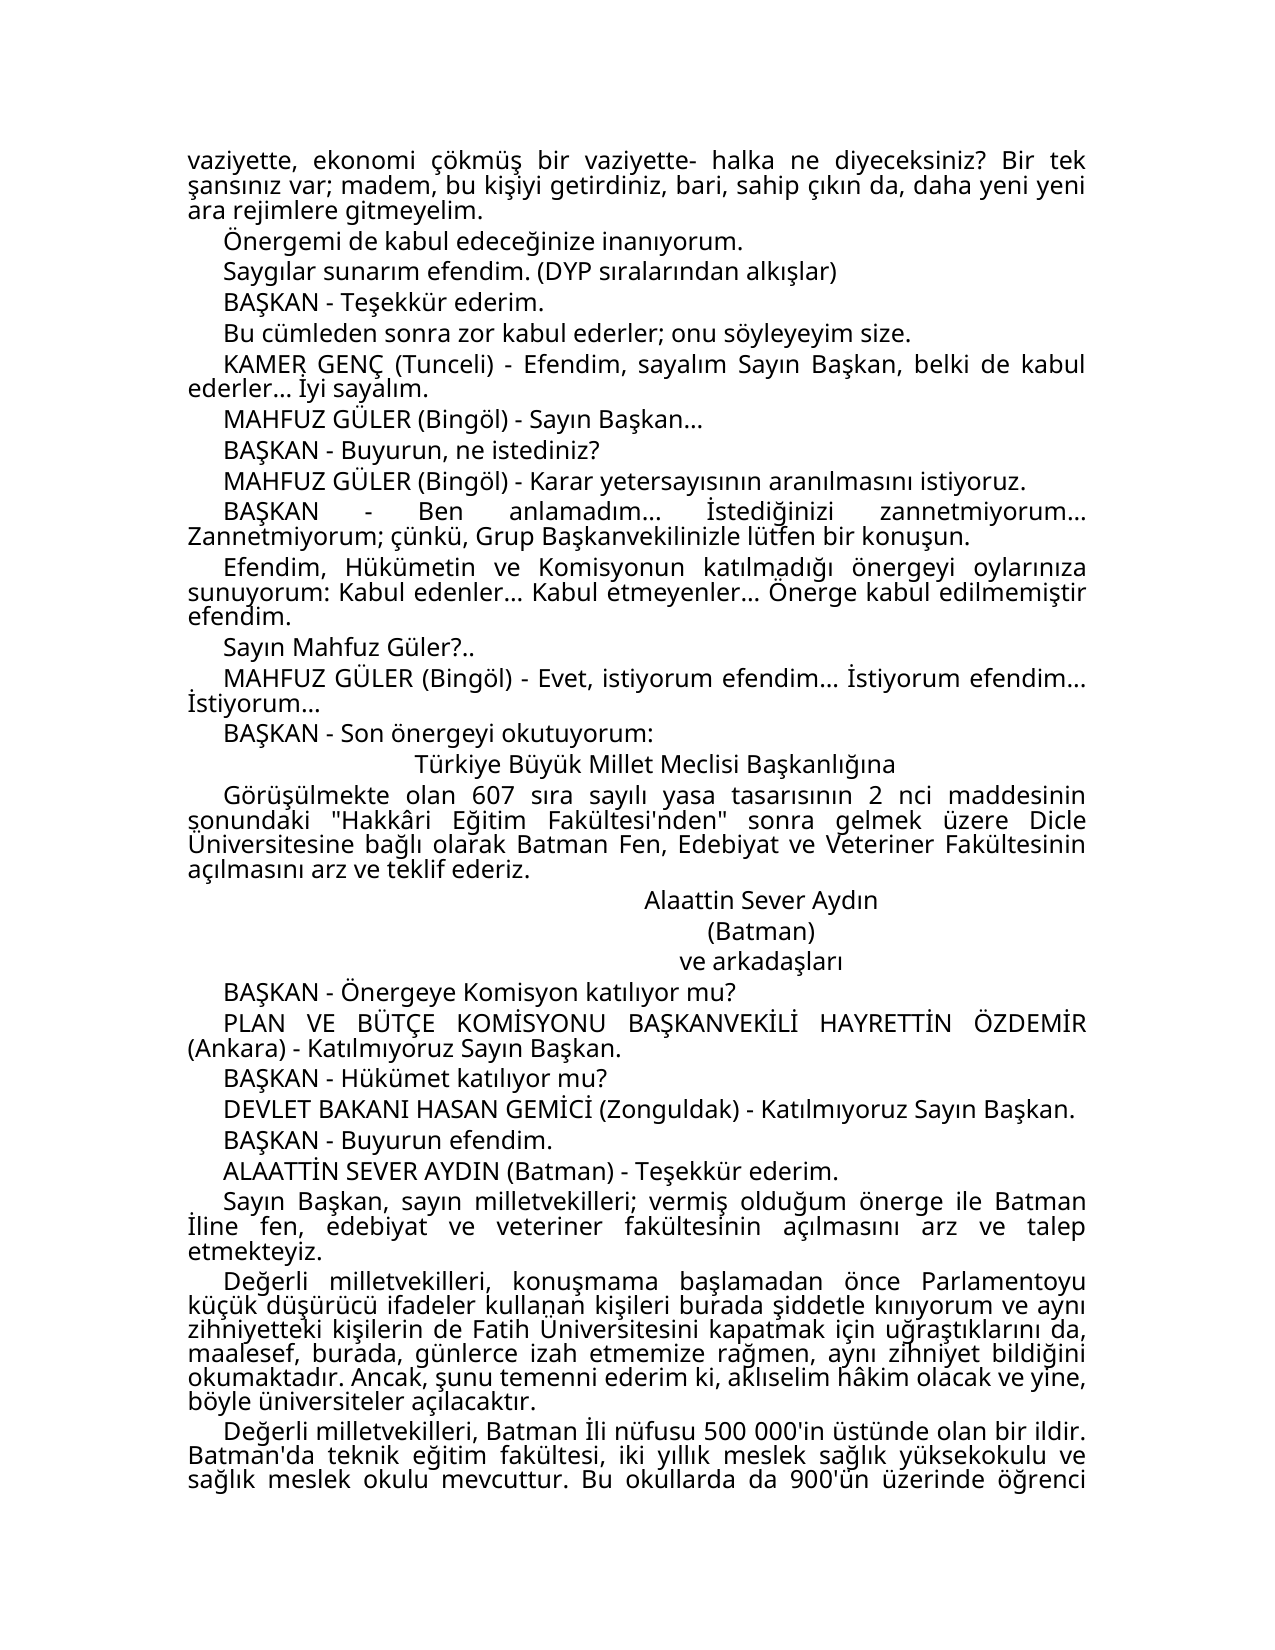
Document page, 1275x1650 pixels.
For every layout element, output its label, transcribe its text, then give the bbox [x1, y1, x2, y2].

text BAŞKAN - Ben anlamadım... İstediğinizi zannetmiyorum... Zannetmiyorum; çünkü, Grup Başkanvekilinizle lütfen bir konuşun. [187, 501, 1087, 551]
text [187, 150, 1087, 224]
text Sayın Mahfuz Güler?.. [187, 637, 1087, 662]
text Bu cümleden sonra zor kabul ederler; onu söyleyeyim size. [187, 322, 1087, 347]
text BAŞKAN - Teşekkür ederim. [187, 292, 1087, 317]
text KAMER GENÇ (Tunceli) - Efendim, sayalım Sayın Başkan, belki de kabul ederler... İyi sayalım. [187, 353, 1087, 403]
text Görüşülmekte olan 607 sıra sayılı yasa tasarısının 2 nci maddesinin sonundaki "Hakkâri Eğitim Fakültesi'nden" sonra gelmek üzere Dicle Üniversitesine bağlı olarak Batman Fen, Edebiyat ve Veteriner Fakültesinin açılmasını arz ve teklif ederiz. [187, 784, 1087, 884]
text Efendim, Hükümetin ve Komisyonun katılmadığı önergeyi oylarınıza sunuyorum: Kabul edenler... Kabul etmeyenler... Önerge kabul edilmemiştir efendim. [187, 556, 1087, 631]
text Sayın Başkan, sayın milletvekilleri; vermiş olduğum önerge ile Batman İline fen, edebiyat ve veteriner fakültesinin açılmasını arz ve talep etmekteyiz. [187, 1191, 1087, 1265]
text Türkiye Büyük Millet Meclisi Başkanlığına [187, 754, 1087, 778]
text BAŞKAN - Hükümet katılıyor mu? [187, 1068, 1087, 1093]
text BAŞKAN - Buyurun, ne istediniz? [187, 439, 1087, 464]
text Önergemi de kabul edeceğinize inanıyorum. [187, 230, 1087, 255]
text MAHFUZ GÜLER (Bingöl) - Sayın Başkan... [187, 409, 1087, 433]
text BAŞKAN - Buyurun efendim. [187, 1129, 1087, 1154]
text ve arkadaşları [187, 951, 1087, 976]
text ALAATTİN SEVER AYDIN (Batman) - Teşekkür ederim. [187, 1160, 1087, 1185]
text DEVLET BAKANI HASAN GEMİCİ (Zonguldak) - Katılmıyoruz Sayın Başkan. [187, 1099, 1087, 1123]
text Alaattin Sever Aydın [187, 889, 1087, 914]
text Değerli milletvekilleri, konuşmama başlamadan önce Parlamentoyu küçük düşürücü ifadeler kullanan kişileri burada şiddetle kınıyorum ve aynı zihniyetteki kişilerin de Fatih Üniversitesini kapatmak için uğraştıklarını da, maalesef, burada, günlerce izah etmemize rağmen, aynı zihniyet bildiğini okumaktadır. Ancak, şunu temenni ederim ki, aklıselim hâkim olacak ve yine, böyle üniversiteler açılacaktır. [187, 1271, 1087, 1415]
text Saygılar sunarım efendim. (DYP sıralarından alkışlar) [187, 261, 1087, 286]
text BAŞKAN - Son önergeyi okutuyorum: [187, 723, 1087, 748]
text MAHFUZ GÜLER (Bingöl) - Karar yetersayısının aranılmasını istiyoruz. [187, 470, 1087, 495]
text (Batman) [187, 920, 1087, 945]
text PLAN VE BÜTÇE KOMİSYONU BAŞKANVEKİLİ HAYRETTİN ÖZDEMİR (Ankara) - Katılmıyoruz Sayın Başkan. [187, 1012, 1087, 1062]
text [187, 1421, 1087, 1493]
text MAHFUZ GÜLER (Bingöl) - Evet, istiyorum efendim... İstiyorum efendim... İstiyorum... [187, 667, 1087, 717]
text BAŞKAN - Önergeye Komisyon katılıyor mu? [187, 982, 1087, 1007]
